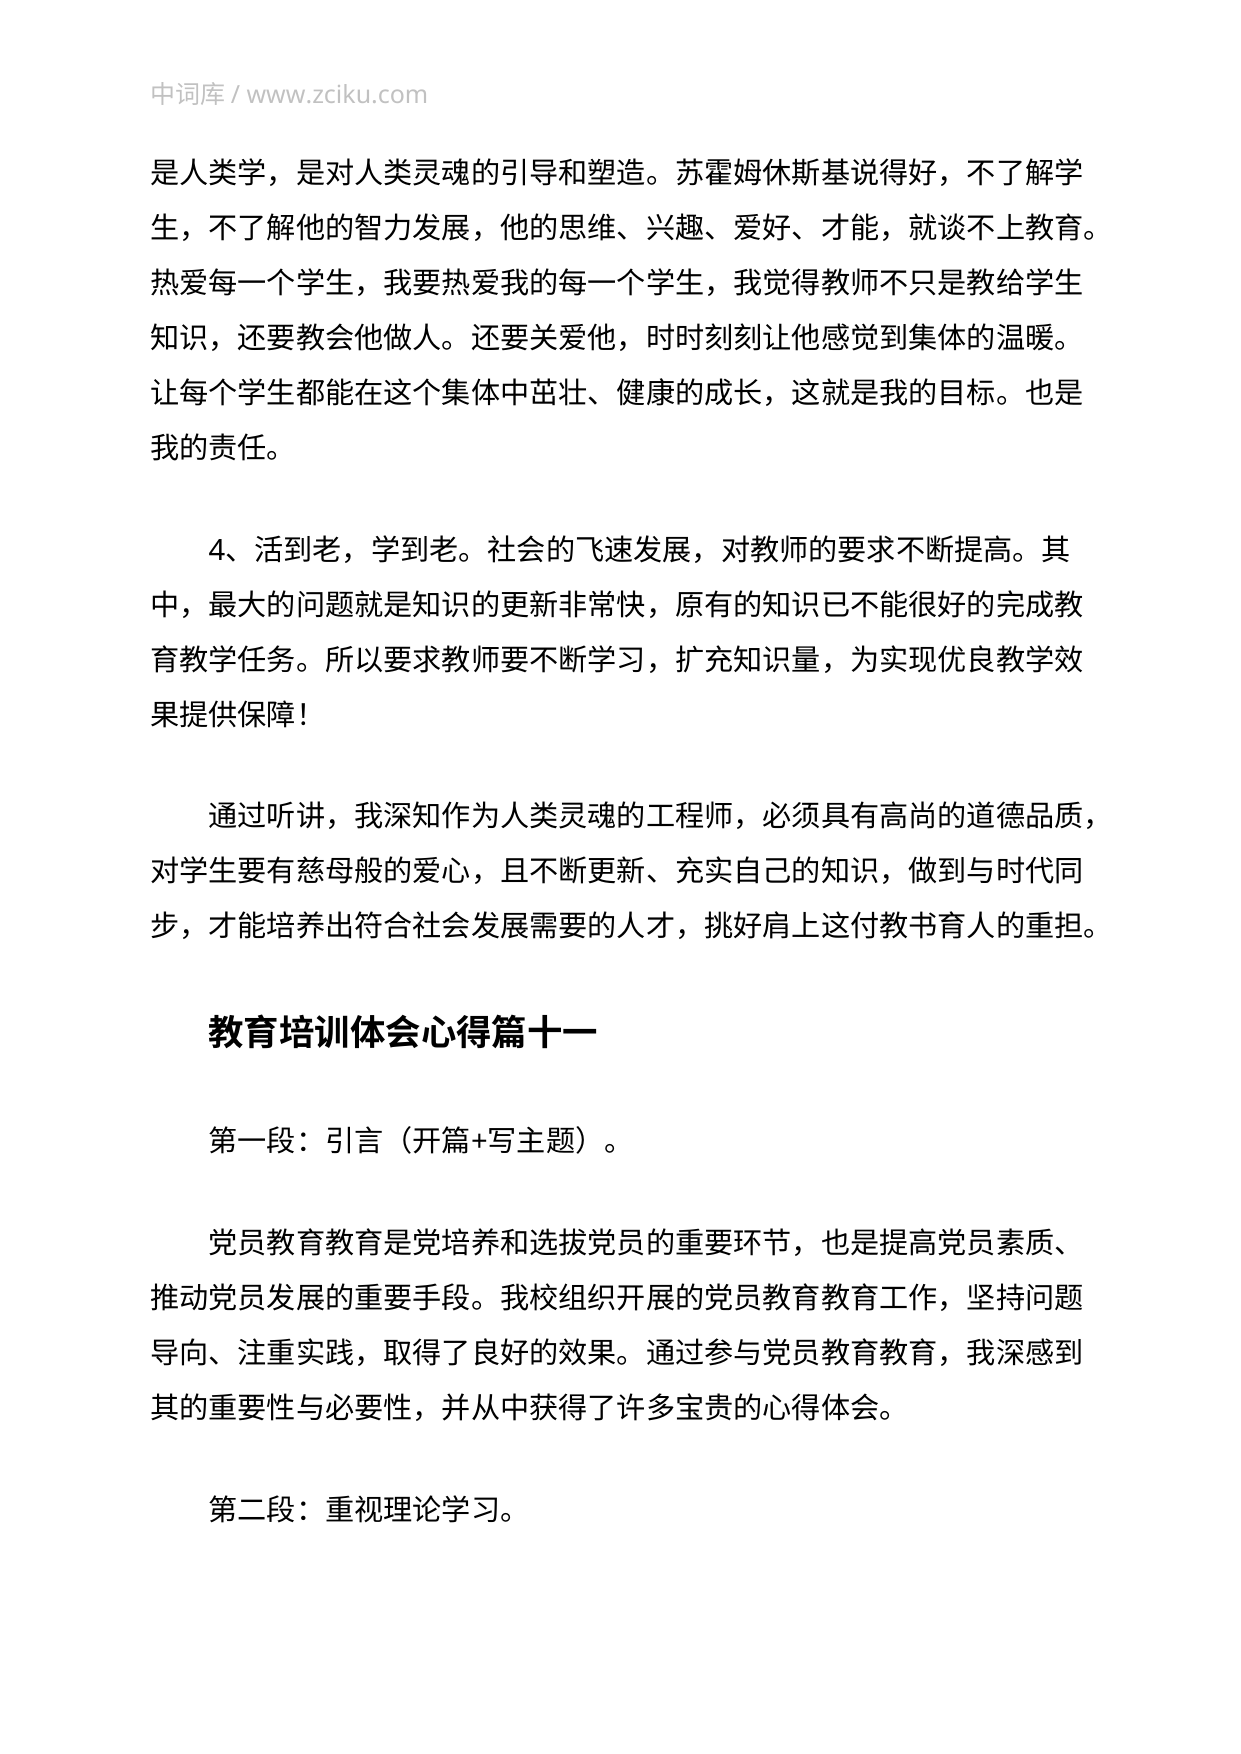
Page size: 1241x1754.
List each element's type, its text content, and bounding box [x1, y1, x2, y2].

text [150, 150, 1090, 467]
text 第二段：重视理论学习。 [150, 1486, 1090, 1528]
text 教育培训体会心得篇十一 [150, 1004, 1090, 1056]
text 4、活到老，学到老。社会的飞速发展，对教师的要求不断提高。其中，最大的问题就是知识的更新非常快，原有的知识已不能很好的完成教育教学任务。所以要求教师要不断学习，扩充知识量，为实现优良教学效果提供保障！ [150, 526, 1090, 733]
text 第一段：引言（开篇+写主题）。 [150, 1118, 1090, 1160]
text 通过听讲，我深知作为人类灵魂的工程师，必须具有高尚的道德品质，对学生要有慈母般的爱心，且不断更新、充实自己的知识，做到与时代同步，才能培养出符合社会发展需要的人才，挑好肩上这付教书育人的重担。 [150, 793, 1090, 945]
text 党员教育教育是党培养和选拔党员的重要环节，也是提高党员素质、推动党员发展的重要手段。我校组织开展的党员教育教育工作，坚持问题导向、注重实践，取得了良好的效果。通过参与党员教育教育，我深感到其的重要性与必要性，并从中获得了许多宝贵的心得体会。 [150, 1220, 1090, 1427]
